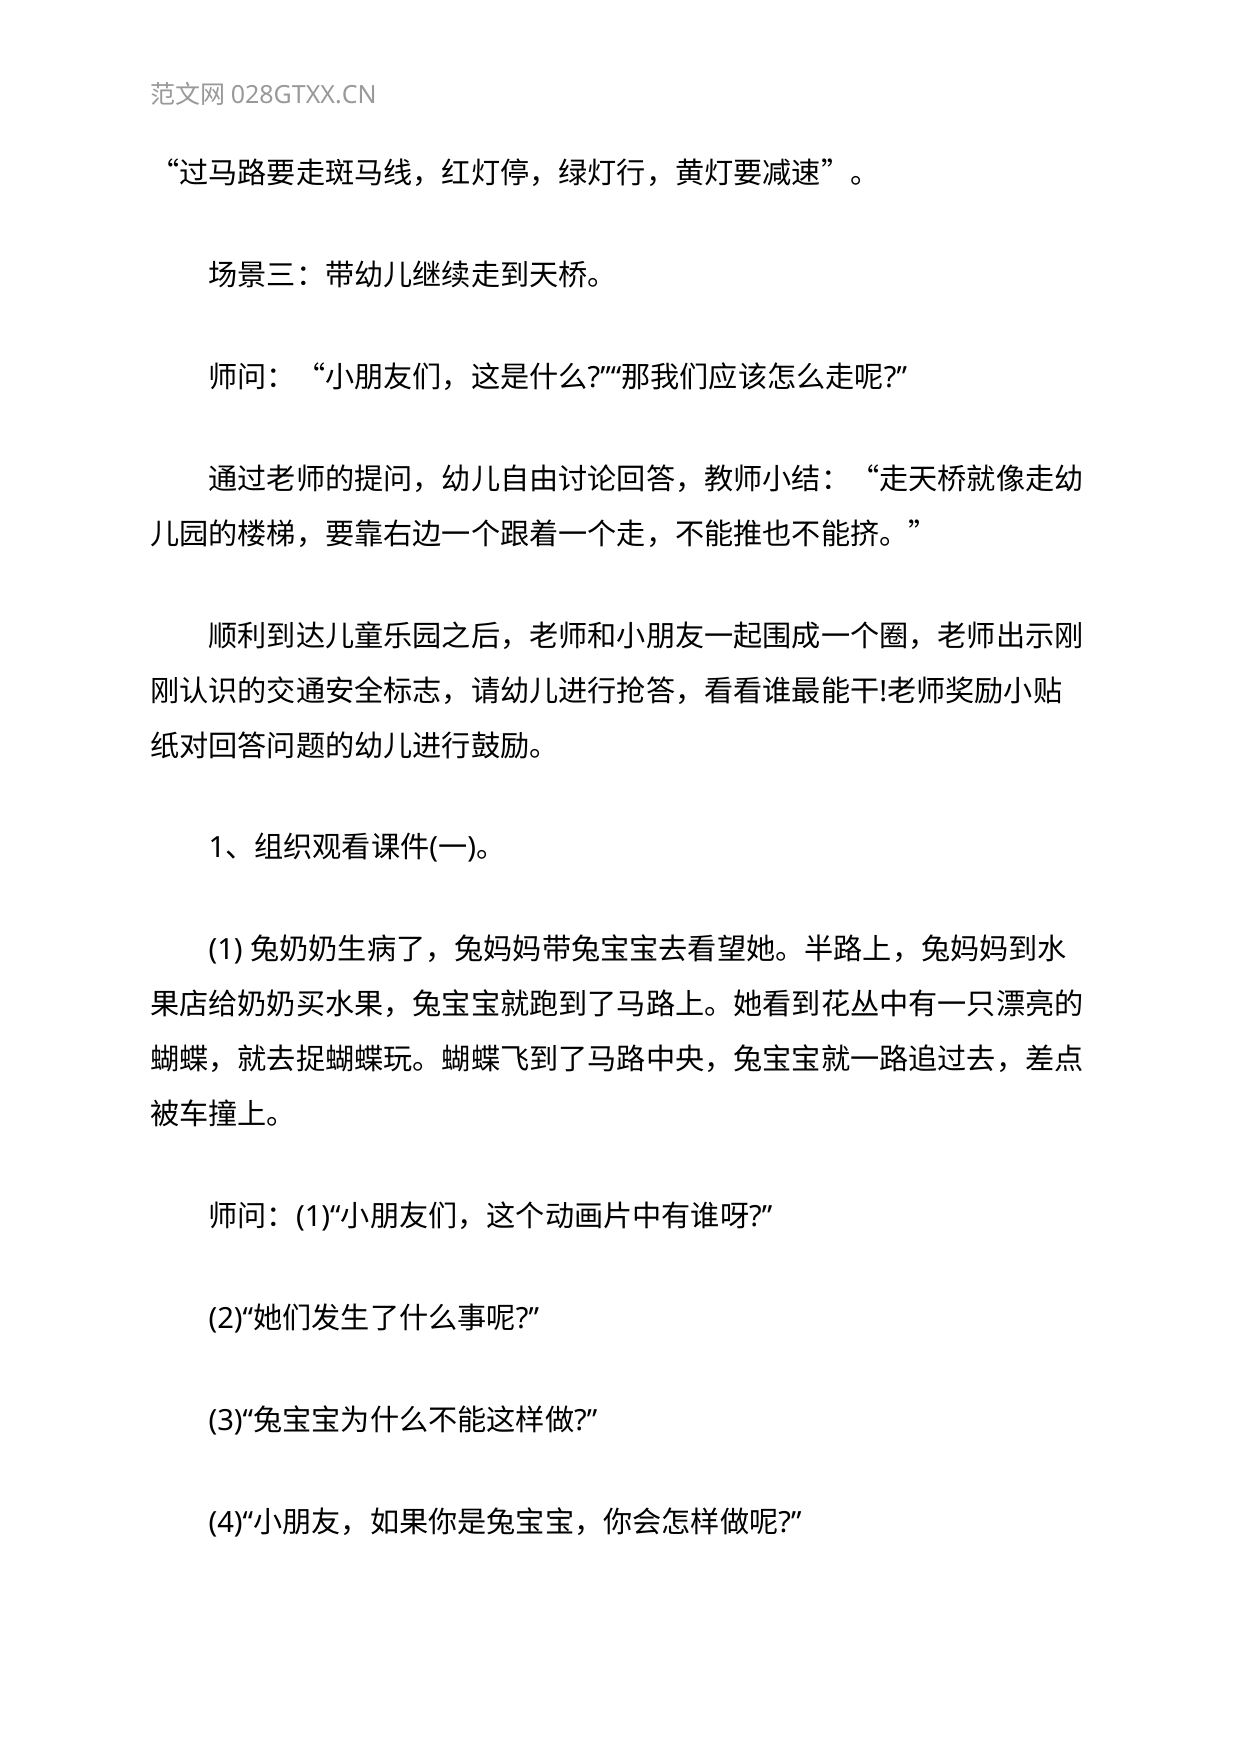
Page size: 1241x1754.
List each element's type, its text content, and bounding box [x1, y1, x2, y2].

text (4)“小朋友，如果你是兔宝宝，你会怎样做呢?” [150, 1498, 1090, 1541]
text (3)“兔宝宝为什么不能这样做?” [150, 1396, 1090, 1439]
text 师问：(1)“小朋友们，这个动画片中有谁呀?” [150, 1192, 1090, 1235]
text 师问：“小朋友们，这是什么?”“那我们应该怎么走呢?” [150, 353, 1090, 396]
text (2)“她们发生了什么事呢?” [150, 1294, 1090, 1337]
text (1) 兔奶奶生病了，兔妈妈带兔宝宝去看望她。半路上，兔妈妈到水果店给奶奶买水果，兔宝宝就跑到了马路上。她看到花丛中有一只漂亮的蝴蝶，就去捉蝴蝶玩。蝴蝶飞到了马路中央，兔宝宝就一路追过去，差点被车撞上。 [150, 926, 1090, 1133]
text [150, 150, 1090, 192]
text 1、组织观看课件(一)。 [150, 824, 1090, 866]
text 通过老师的提问，幼儿自由讨论回答，教师小结：“走天桥就像走幼儿园的楼梯，要靠右边一个跟着一个走，不能推也不能挤。” [150, 456, 1090, 553]
text 场景三：带幼儿继续走到天桥。 [150, 252, 1090, 294]
text 顺利到达儿童乐园之后，老师和小朋友一起围成一个圈，老师出示刚刚认识的交通安全标志，请幼儿进行抢答，看看谁最能干!老师奖励小贴纸对回答问题的幼儿进行鼓励。 [150, 612, 1090, 764]
